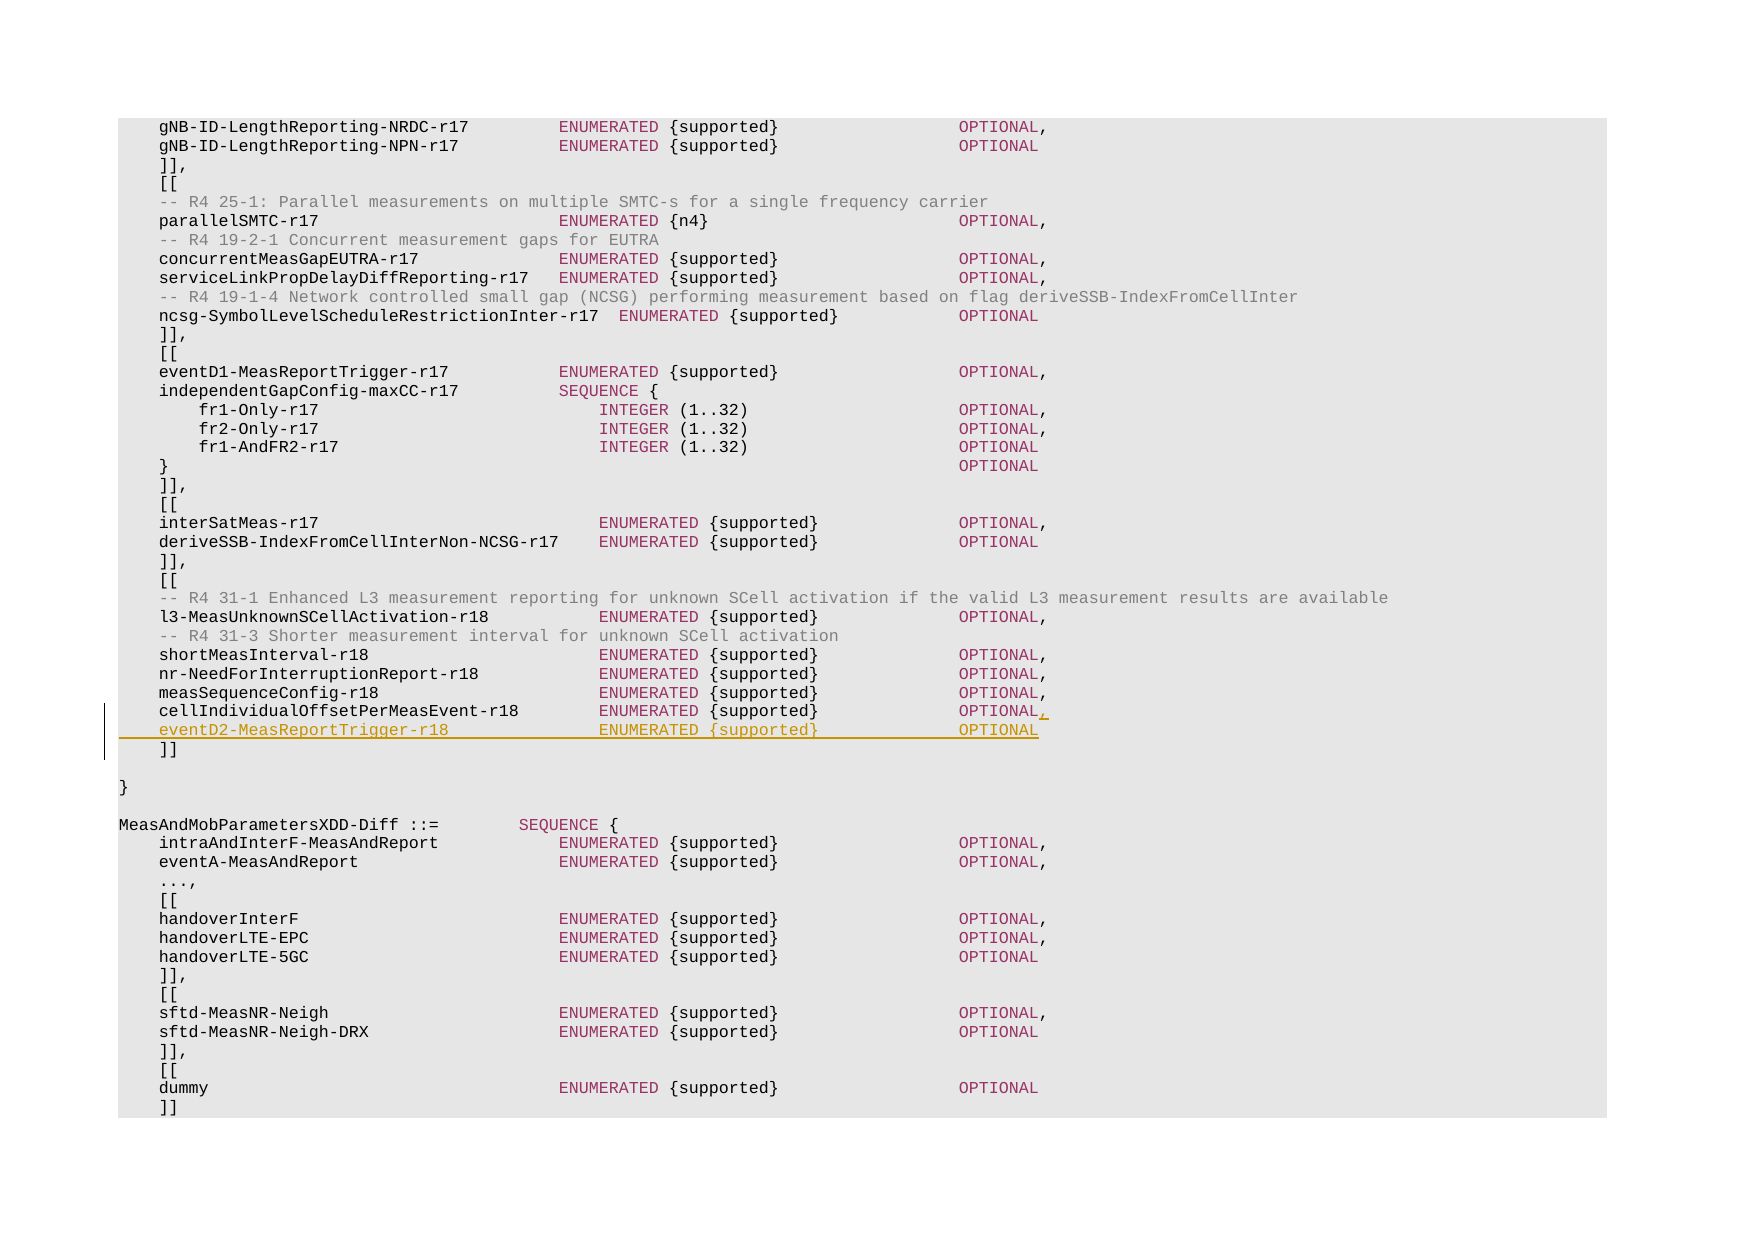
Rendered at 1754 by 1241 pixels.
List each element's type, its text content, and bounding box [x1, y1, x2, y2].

text fr2-Only-r17 INTEGER (1..32) OPTIONAL, [118, 420, 1607, 439]
text [[ [118, 892, 1607, 910]
text ]], [118, 477, 1607, 496]
text eventA-MeasAndReport ENUMERATED {supported} OPTIONAL, [118, 854, 1607, 873]
text [[ [118, 986, 1607, 1005]
text handoverLTE-5GC ENUMERATED {supported} OPTIONAL [118, 948, 1607, 967]
text ..., [118, 873, 1607, 892]
text ]] [118, 741, 1607, 759]
text MeasAndMobParametersXDD-Diff ::= SEQUENCE { [118, 816, 1607, 835]
text } OPTIONAL [118, 458, 1607, 477]
text sftd-MeasNR-Neigh ENUMERATED {supported} OPTIONAL, [118, 1005, 1607, 1023]
text } [118, 778, 1607, 797]
text concurrentMeasGapEUTRA-r17 ENUMERATED {supported} OPTIONAL, [118, 251, 1607, 269]
text -- R4 31-1 Enhanced L3 measurement reporting for unknown SCell activation if the valid L3 measurement results are available [118, 590, 1607, 609]
text handoverLTE-EPC ENUMERATED {supported} OPTIONAL, [118, 929, 1607, 948]
text [[ [118, 571, 1607, 590]
text nr-NeedForInterruptionReport-r18 ENUMERATED {supported} OPTIONAL, [118, 665, 1607, 684]
text dummy ENUMERATED {supported} OPTIONAL [118, 1080, 1607, 1099]
text [[ [118, 1061, 1607, 1080]
text measSequenceConfig-r18 ENUMERATED {supported} OPTIONAL, [118, 684, 1607, 703]
text ]], [118, 156, 1607, 175]
text [[ [118, 345, 1607, 364]
text ]], [118, 552, 1607, 571]
text fr1-Only-r17 INTEGER (1..32) OPTIONAL, [118, 401, 1607, 420]
text [[ [118, 175, 1607, 194]
text parallelSMTC-r17 ENUMERATED {n4} OPTIONAL, [118, 213, 1607, 232]
text -- R4 19-2-1 Concurrent measurement gaps for EUTRA [118, 232, 1607, 251]
text intraAndInterF-MeasAndReport ENUMERATED {supported} OPTIONAL, [118, 835, 1607, 854]
text gNB-ID-LengthReporting-NPN-r17 ENUMERATED {supported} OPTIONAL [118, 137, 1607, 156]
text -- R4 31-3 Shorter measurement interval for unknown SCell activation [118, 628, 1607, 646]
text eventD1-MeasReportTrigger-r17 ENUMERATED {supported} OPTIONAL, [118, 364, 1607, 382]
text ]], [118, 967, 1607, 986]
text -- R4 25-1: Parallel measurements on multiple SMTC-s for a single frequency carrier [118, 194, 1607, 213]
text serviceLinkPropDelayDiffReporting-r17 ENUMERATED {supported} OPTIONAL, [118, 269, 1607, 288]
text ]] [118, 1099, 1607, 1118]
text fr1-AndFR2-r17 INTEGER (1..32) OPTIONAL [118, 439, 1607, 458]
text -- R4 19-1-4 Network controlled small gap (NCSG) performing measurement based on flag deriveSSB-IndexFromCellInter [118, 288, 1607, 307]
text ]], [118, 326, 1607, 345]
text l3-MeasUnknownSCellActivation-r18 ENUMERATED {supported} OPTIONAL, [118, 609, 1607, 628]
text ncsg-SymbolLevelScheduleRestrictionInter-r17 ENUMERATED {supported} OPTIONAL [118, 307, 1607, 326]
text independentGapConfig-maxCC-r17 SEQUENCE { [118, 382, 1607, 401]
text shortMeasInterval-r18 ENUMERATED {supported} OPTIONAL, [118, 646, 1607, 665]
text ]], [118, 1042, 1607, 1061]
text gNB-ID-LengthReporting-NRDC-r17 ENUMERATED {supported} OPTIONAL, [118, 118, 1607, 137]
text handoverInterF ENUMERATED {supported} OPTIONAL, [118, 910, 1607, 929]
text sftd-MeasNR-Neigh-DRX ENUMERATED {supported} OPTIONAL [118, 1023, 1607, 1042]
text cellIndividualOffsetPerMeasEvent-r18 ENUMERATED {supported} OPTIONAL [118, 703, 1607, 722]
text interSatMeas-r17 ENUMERATED {supported} OPTIONAL, [118, 514, 1607, 533]
text [[ [118, 496, 1607, 514]
text deriveSSB-IndexFromCellInterNon-NCSG-r17 ENUMERATED {supported} OPTIONAL [118, 533, 1607, 552]
